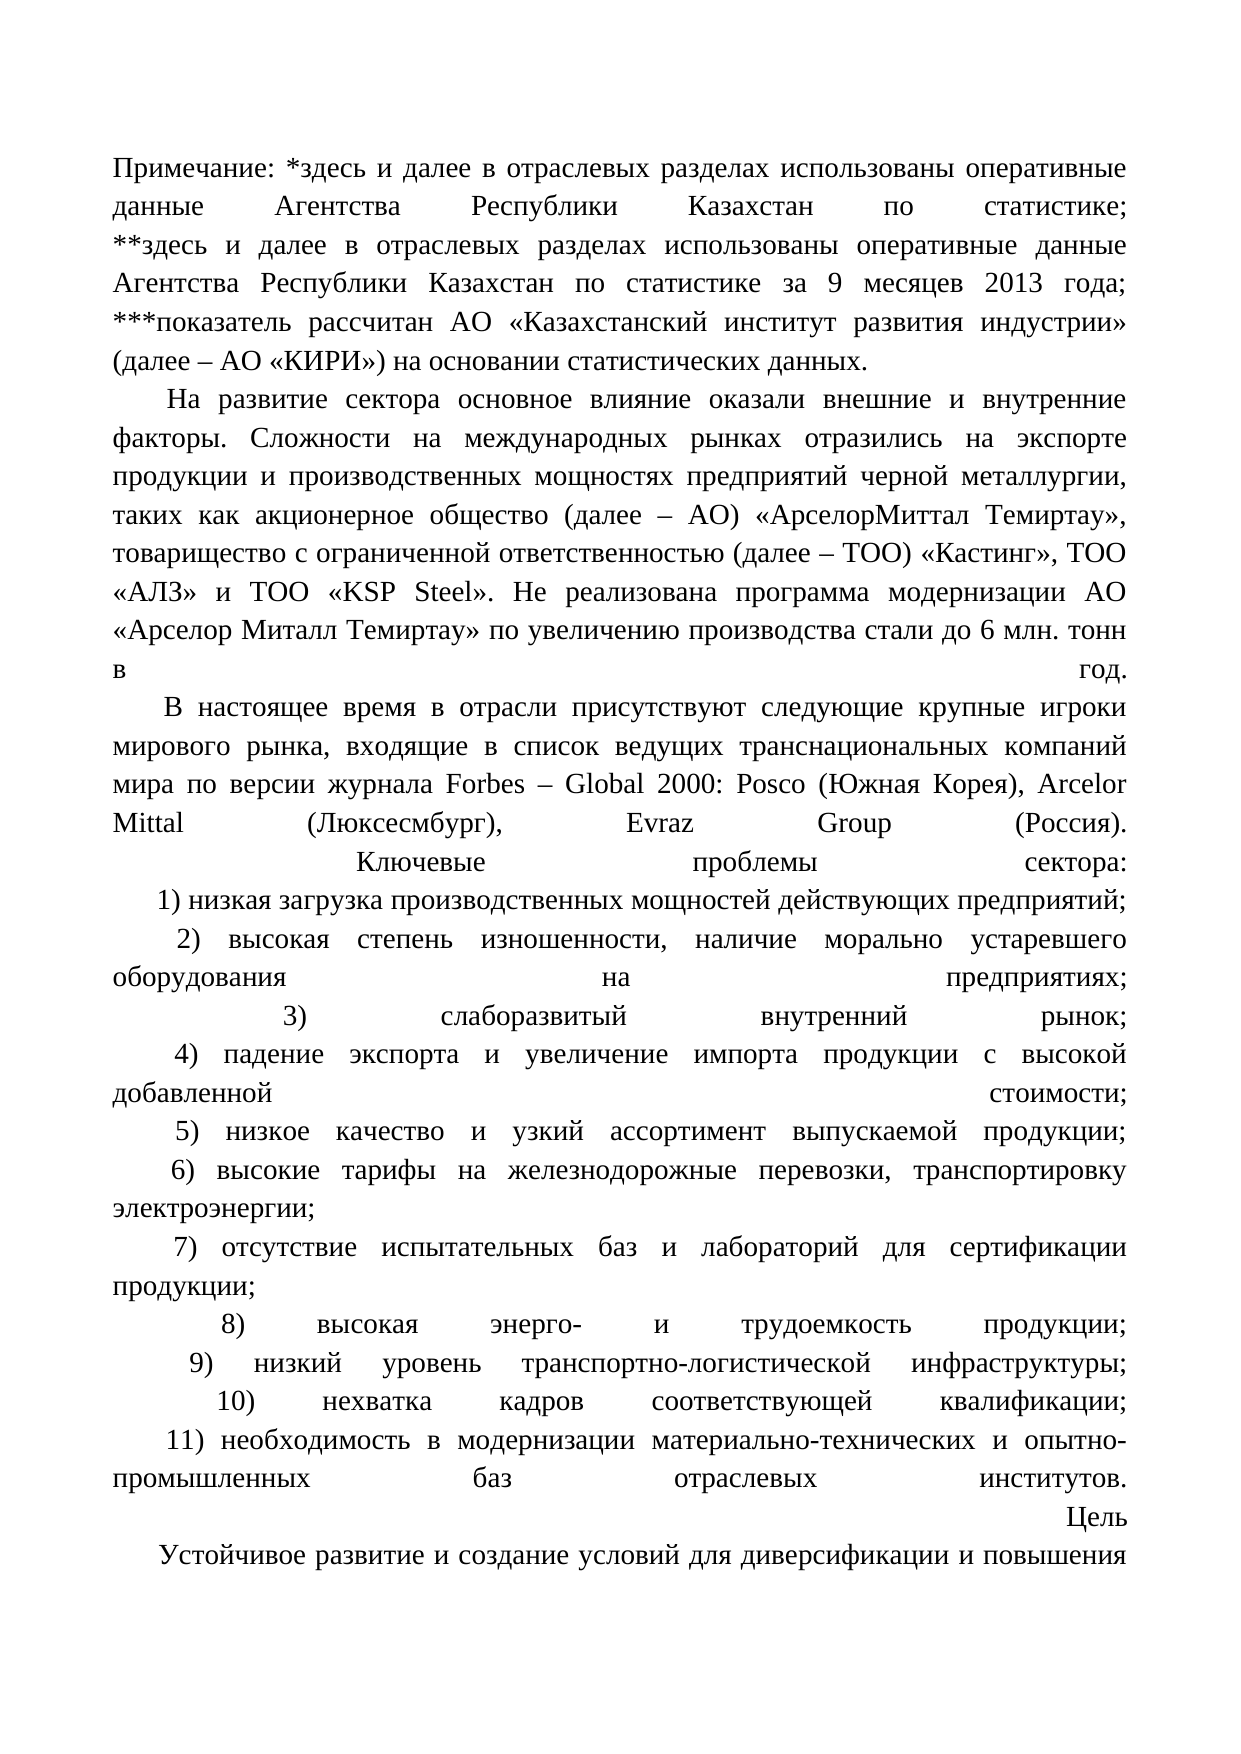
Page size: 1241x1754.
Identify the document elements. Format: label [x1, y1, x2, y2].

text [112, 150, 1128, 376]
text [112, 381, 1128, 1571]
